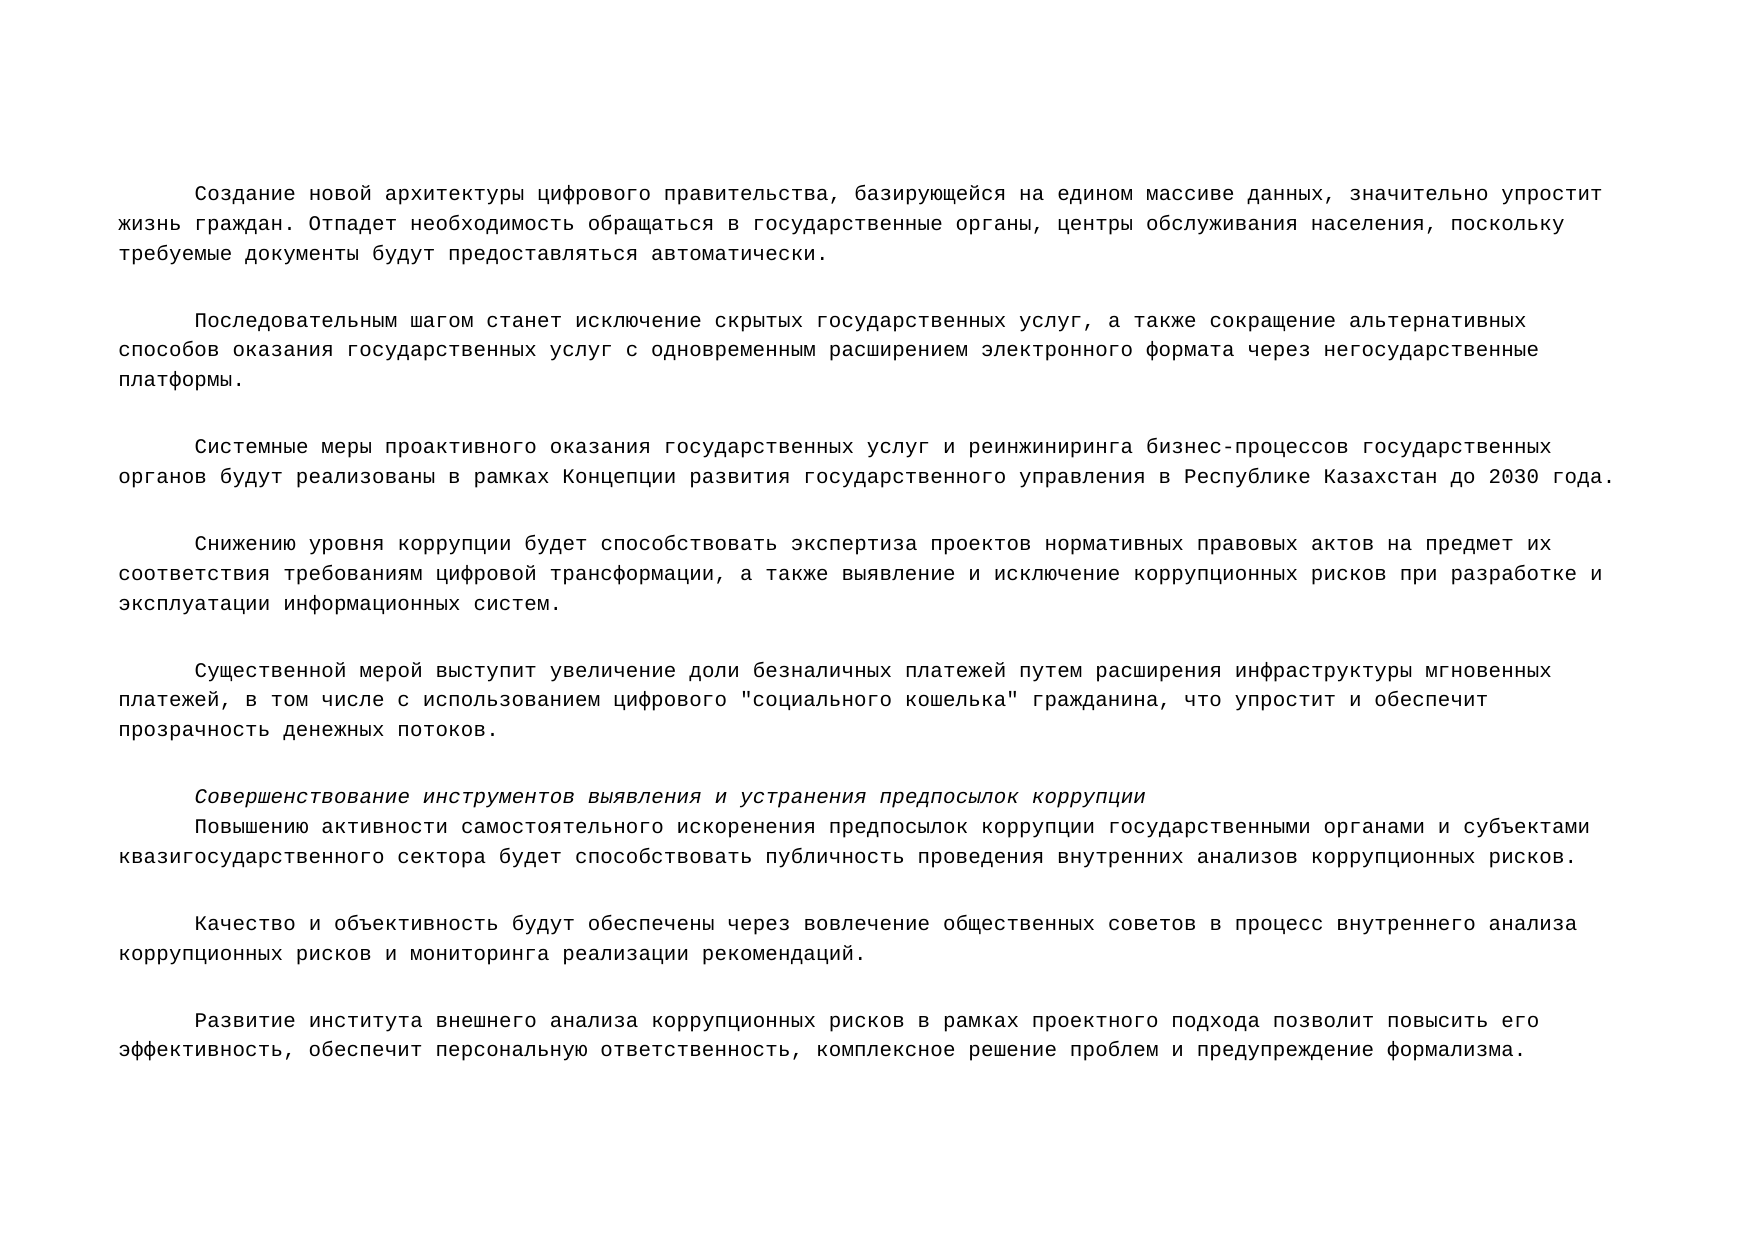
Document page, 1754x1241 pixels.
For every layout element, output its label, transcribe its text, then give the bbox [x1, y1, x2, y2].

text Последовательным шагом станет исключение скрытых государственных услуг, а также сокращение альтернативных способов оказания государственных услуг с одновременным расширением электронного формата через негосударственные платформы. [118, 304, 1636, 393]
text Совершенствование инструментов выявления и устранения предпосылок коррупции [118, 780, 1636, 810]
text Повышению активности самостоятельного искоренения предпосылок коррупции государственными органами и субъектами квазигосударственного сектора будет способствовать публичность проведения внутренних анализов коррупционных рисков. [118, 810, 1636, 869]
text Снижению уровня коррупции будет способствовать экспертиза проектов нормативных правовых актов на предмет их соответствия требованиям цифровой трансформации, а также выявление и исключение коррупционных рисков при разработке и эксплуатации информационных систем. [118, 527, 1636, 616]
text Существенной мерой выступит увеличение доли безналичных платежей путем расширения инфраструктуры мгновенных платежей, в том числе с использованием цифрового "социального кошелька" гражданина, что упростит и обеспечит прозрачность денежных потоков. [118, 654, 1636, 743]
text Развитие института внешнего анализа коррупционных рисков в рамках проектного подхода позволит повысить его эффективность, обеспечит персональную ответственность, комплексное решение проблем и предупреждение формализма. [118, 1004, 1636, 1063]
text Системные меры проактивного оказания государственных услуг и реинжиниринга бизнес-процессов государственных органов будут реализованы в рамках Концепции развития государственного управления в Республике Казахстан до 2030 года. [118, 430, 1636, 490]
text Создание новой архитектуры цифрового правительства, базирующейся на едином массиве данных, значительно упростит жизнь граждан. Отпадет необходимость обращаться в государственные органы, центры обслуживания населения, поскольку требуемые документы будут предоставляться автоматически. [118, 177, 1636, 266]
text Качество и объективность будут обеспечены через вовлечение общественных советов в процесс внутреннего анализа коррупционных рисков и мониторинга реализации рекомендаций. [118, 907, 1636, 966]
